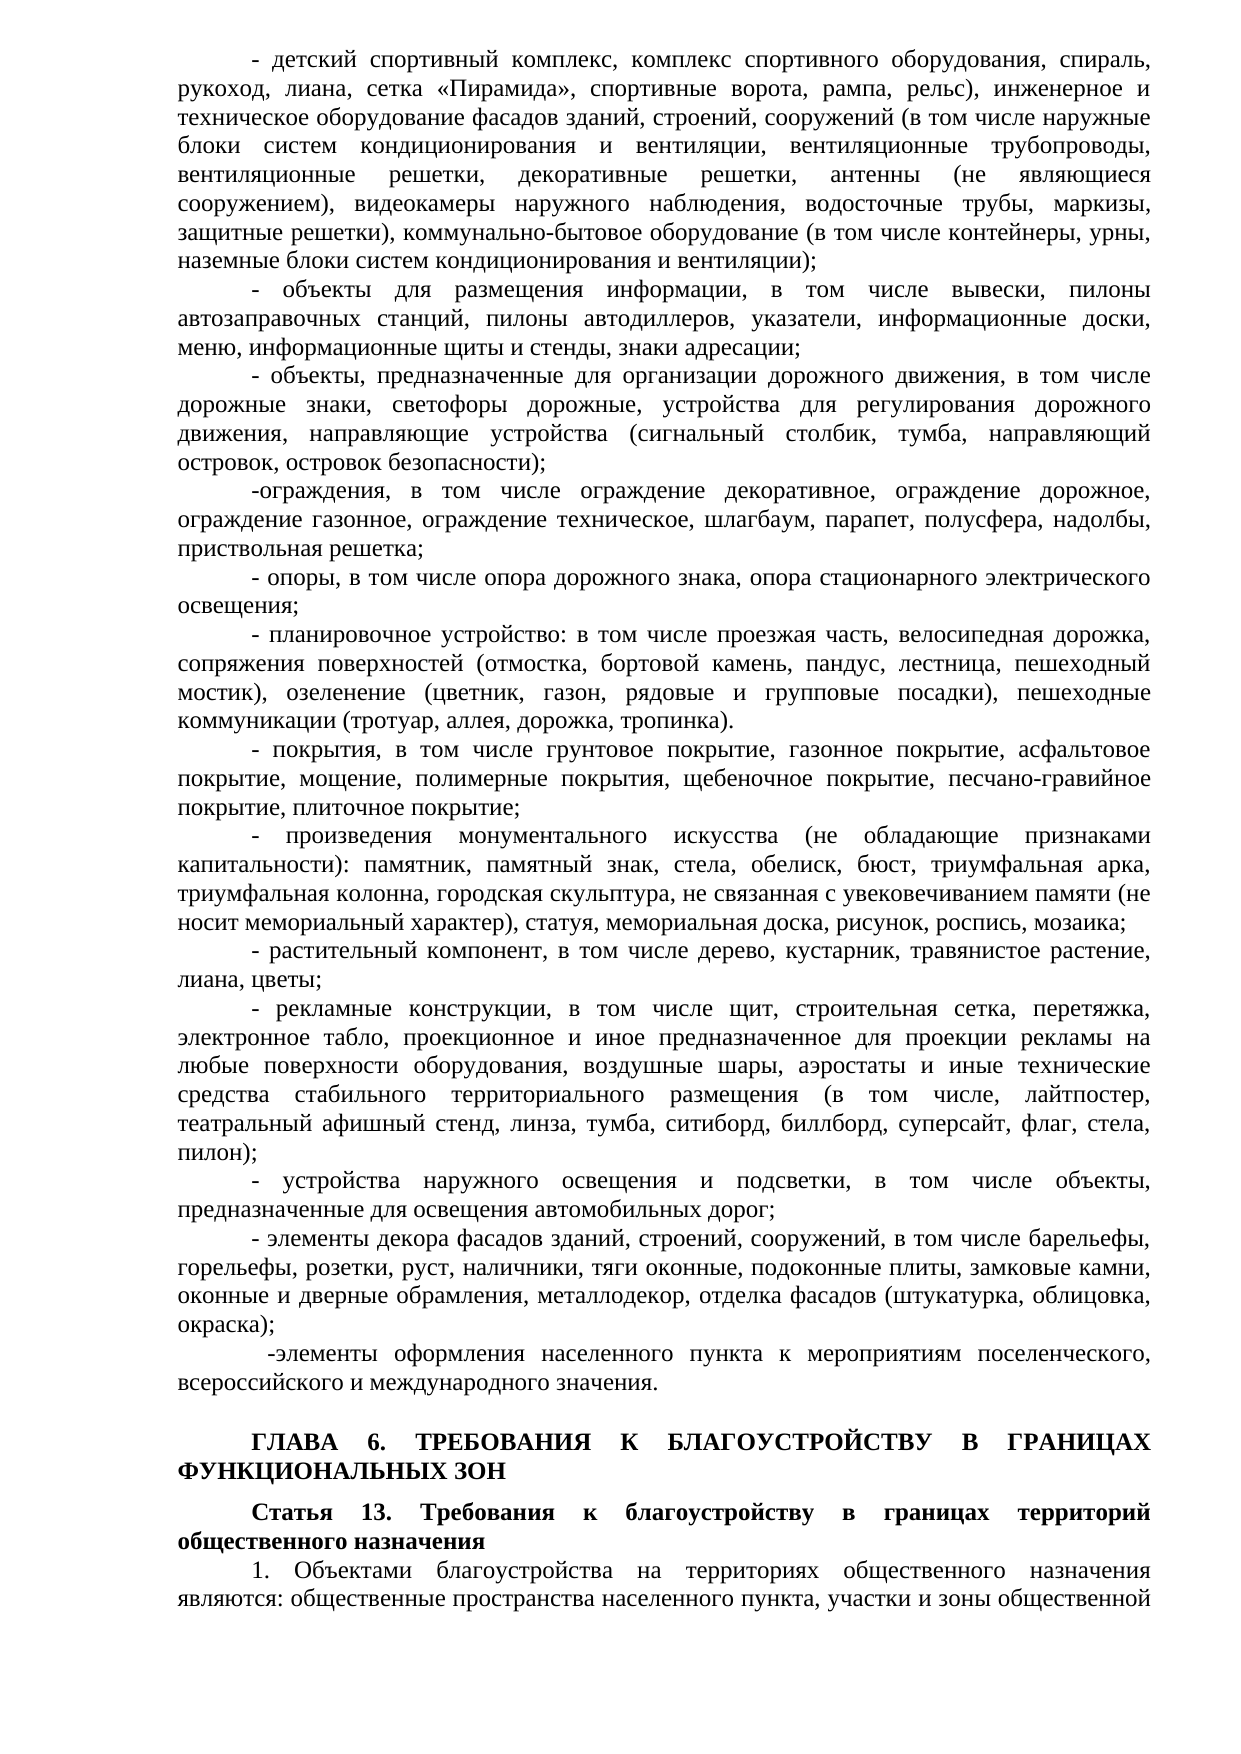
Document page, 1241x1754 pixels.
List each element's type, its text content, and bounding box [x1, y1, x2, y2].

text - рекламные конструкции, в том числе щит, строительная сетка, перетяжка, электронное табло, проекционное и иное предназначенное для проекции рекламы на любые поверхности оборудования, воздушные шары, аэростаты и иные технические средства стабильного территориального размещения (в том числе, лайтпостер, театральный афишный стенд, линза, тумба, ситиборд, биллборд, суперсайт, флаг, стела, пилон); [177, 993, 1152, 1166]
text Статья 13. Требования к благоустройству в границах территорий общественного назначения [177, 1497, 1152, 1555]
text - детский спортивный комплекс, комплекс спортивного оборудования, спираль, рукоход, лиана, сетка «Пирамида», спортивные ворота, рампа, рельс), инженерное и техническое оборудование фасадов зданий, строений, сооружений (в том числе наружные блоки систем кондиционирования и вентиляции, вентиляционные трубопроводы, вентиляционные решетки, декоративные решетки, антенны (не являющиеся сооружением), видеокамеры наружного наблюдения, водосточные трубы, маркизы, защитные решетки), коммунально-бытовое оборудование (в том числе контейнеры, урны, наземные блоки систем кондиционирования и вентиляции); [177, 44, 1152, 274]
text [177, 1555, 1152, 1612]
text - растительный компонент, в том числе дерево, кустарник, травянистое растение, лиана, цветы; [177, 936, 1152, 993]
text - объекты для размещения информации, в том числе вывески, пилоны автозаправочных станций, пилоны автодиллеров, указатели, информационные доски, меню, информационные щиты и стенды, знаки адресации; [177, 274, 1152, 361]
text - опоры, в том числе опора дорожного знака, опора стационарного электрического освещения; [177, 562, 1152, 619]
text -элементы оформления населенного пункта к мероприятиям поселенческого, всероссийского и международного значения. [177, 1338, 1152, 1396]
text - элементы декора фасадов зданий, строений, сооружений, в том числе барельефы, горельефы, розетки, руст, наличники, тяги оконные, подоконные плиты, замковые камни, оконные и дверные обрамления, металлодекор, отделка фасадов (штукатурка, облицовка, окраска); [177, 1223, 1152, 1338]
text -ограждения, в том числе ограждение декоративное, ограждение дорожное, ограждение газонное, ограждение техническое, шлагбаум, парапет, полусфера, надолбы, приствольная решетка; [177, 476, 1152, 562]
text - устройства наружного освещения и подсветки, в том числе объекты, предназначенные для освещения автомобильных дорог; [177, 1166, 1152, 1223]
text - планировочное устройство: в том числе проезжая часть, велосипедная дорожка, сопряжения поверхностей (отмостка, бортовой камень, пандус, лестница, пешеходный мостик), озеленение (цветник, газон, рядовые и групповые посадки), пешеходные коммуникации (тротуар, аллея, дорожка, тропинка). [177, 619, 1152, 734]
text ГЛАВА 6. ТРЕБОВАНИЯ К БЛАГОУСТРОЙСТВУ В ГРАНИЦАХ ФУНКЦИОНАЛЬНЫХ ЗОН [177, 1427, 1152, 1485]
text - произведения монументального искусства (не обладающие признаками капитальности): памятник, памятный знак, стела, обелиск, бюст, триумфальная арка, триумфальная колонна, городская скульптура, не связанная с увековечиванием памяти (не носит мемориальный характер), статуя, мемориальная доска, рисунок, роспись, мозаика; [177, 821, 1152, 936]
text - покрытия, в том числе грунтовое покрытие, газонное покрытие, асфальтовое покрытие, мощение, полимерные покрытия, щебеночное покрытие, песчано-гравийное покрытие, плиточное покрытие; [177, 734, 1152, 821]
text - объекты, предназначенные для организации дорожного движения, в том числе дорожные знаки, светофоры дорожные, устройства для регулирования дорожного движения, направляющие устройства (сигнальный столбик, тумба, направляющий островок, островок безопасности); [177, 361, 1152, 476]
